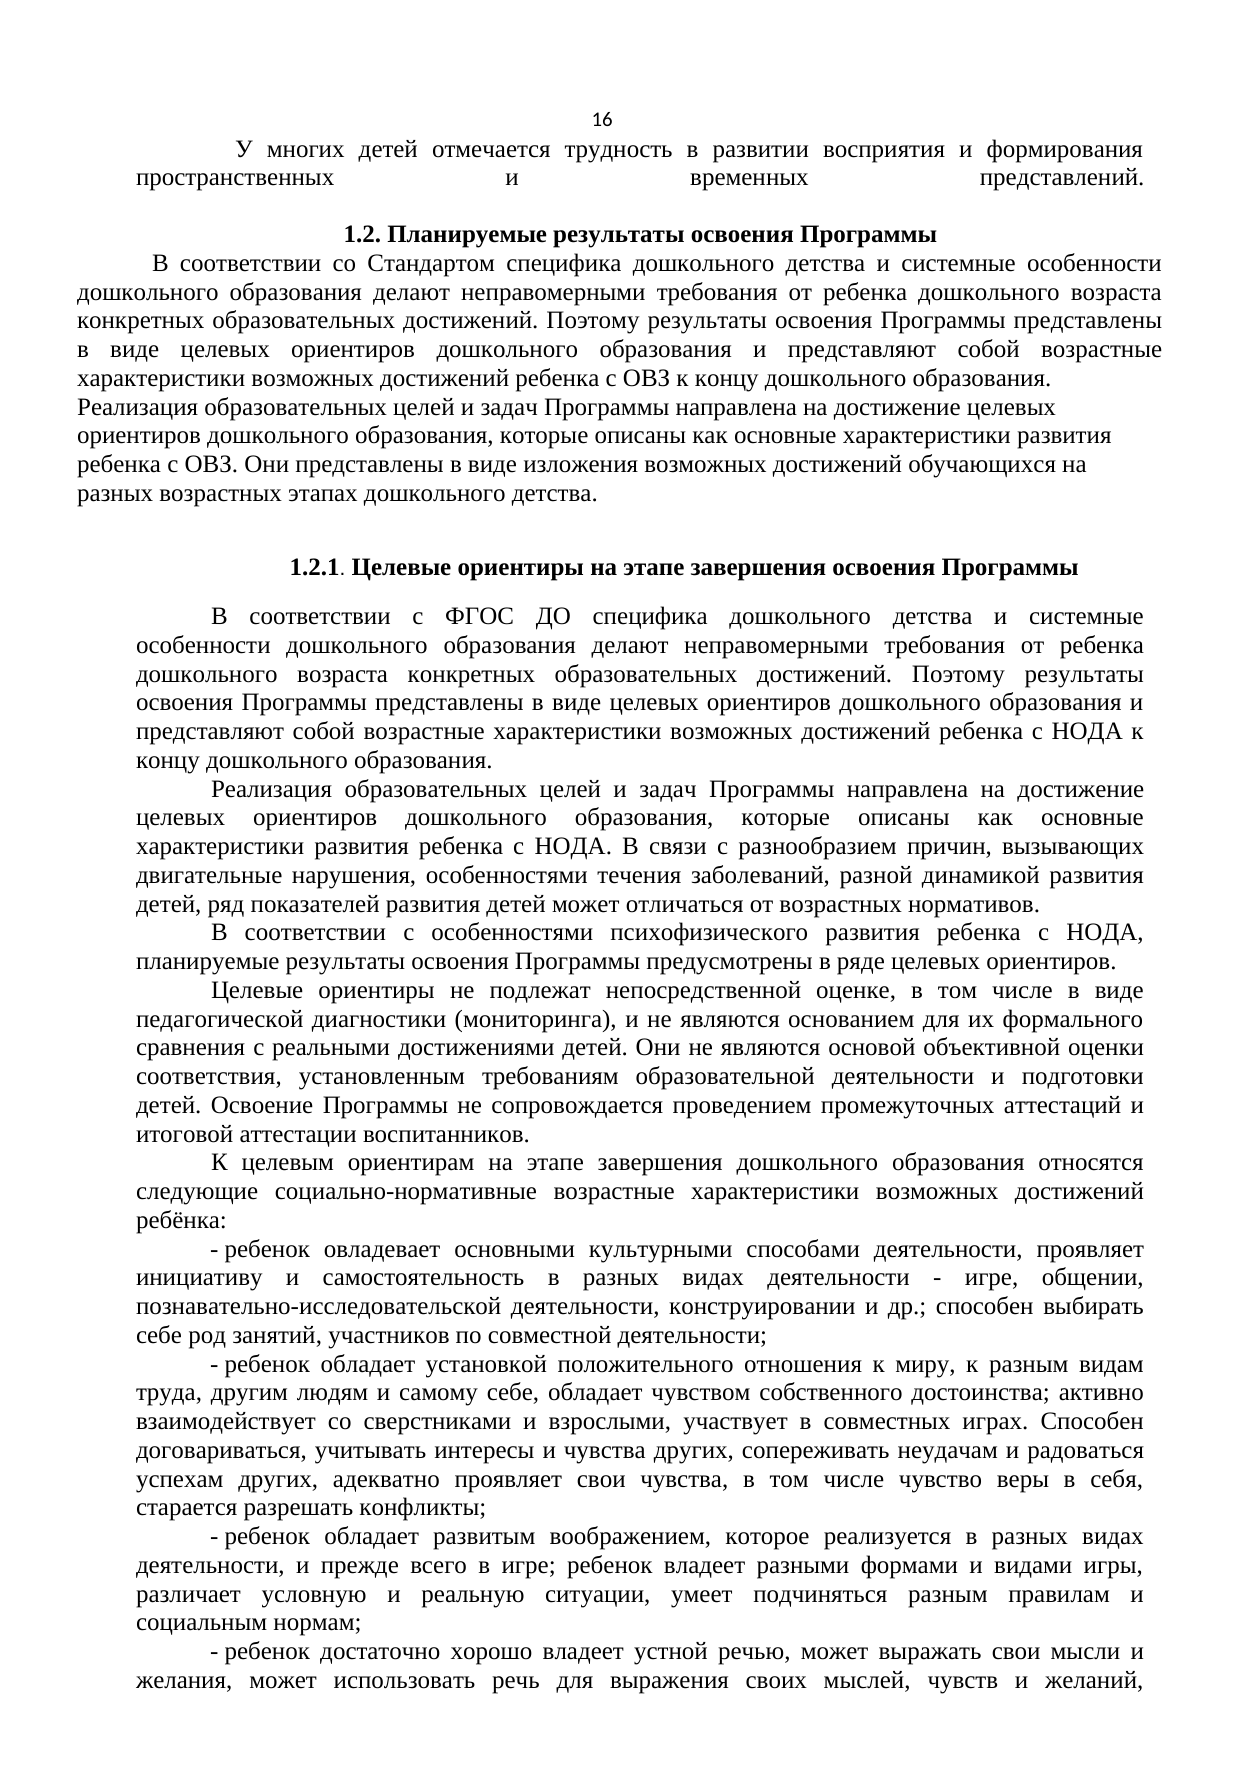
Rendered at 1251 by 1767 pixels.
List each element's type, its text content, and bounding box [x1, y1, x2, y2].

text К целевым ориентирам на этапе завершения дошкольного образования относятся следующие социально-нормативные возрастные характеристики возможных достижений ребёнка: [136, 1147, 1145, 1234]
text 1.2.1. Целевые ориентиры на этапе завершения освоения Программы [77, 528, 1163, 580]
text Реализация образовательных целей и задач Программы направлена на достижение целевых ориентиров дошкольного образования, которые описаны как основные характеристики развития ребенка с НОДА. В связи с разнообразием причин, вызывающих двигательные нарушения, особенностями течения заболеваний, разной динамикой развития детей, ряд показателей развития детей может отличаться от возрастных нормативов. [136, 774, 1145, 917]
list ребенок обладает развитым воображением, которое реализуется в разных видах деятельности, и прежде всего в игре; ребенок владеет разными формами и видами игры, различает условную и реальную ситуации, умеет подчиняться разным правилам и социальным нормам; [136, 1521, 1145, 1636]
text Целевые ориентиры не подлежат непосредственной оценке, в том числе в виде педагогической диагностики (мониторинга), и не являются основанием для их формального сравнения с реальными достижениями детей. Они не являются основой объективной оценки соответствия, установленным требованиям образовательной деятельности и подготовки детей. Освоение Программы не сопровождается проведением промежуточных аттестаций и итоговой аттестации воспитанников. [136, 975, 1145, 1147]
text Реализация образовательных целей и задач Программы направлена на достижение целевых ориентиров дошкольного образования, которые описаны как основные характеристики развития ребенка с ОВЗ. Они представлены в виде изложения возможных достижений обучающихся на разных возрастных этапах дошкольного детства. [77, 392, 1163, 507]
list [136, 1636, 1145, 1694]
list ребенок овладевает основными культурными способами деятельности, проявляет инициативу и самостоятельность в разных видах деятельности - игре, общении, познавательно-исследовательской деятельности, конструировании и др.; способен выбирать себе род занятий, участников по совместной деятельности; [136, 1234, 1145, 1349]
text У многих детей отмечается трудность в развитии восприятия и формирования пространственных и временных представлений. [136, 134, 1145, 219]
text В соответствии с особенностями психофизического развития ребенка с НОДА, планируемые результаты освоения Программы предусмотрены в ряде целевых ориентиров. [136, 917, 1145, 975]
text 1.2. Планируемые результаты освоения Программы [136, 219, 1145, 248]
list ребенок обладает установкой положительного отношения к миру, к разным видам труда, другим людям и самому себе, обладает чувством собственного достоинства; активно взаимодействует со сверстниками и взрослыми, участвует в совместных играх. Способен договариваться, учитывать интересы и чувства других, сопереживать неудачам и радоваться успехам других, адекватно проявляет свои чувства, в том числе чувство веры в себя, старается разрешать конфликты; [136, 1349, 1145, 1521]
text В соответствии с ФГОС ДО специфика дошкольного детства и системные особенности дошкольного образования делают неправомерными требования от ребенка дошкольного возраста конкретных образовательных достижений. Поэтому результаты освоения Программы представлены в виде целевых ориентиров дошкольного образования и представляют собой возрастные характеристики возможных достижений ребенка с НОДА к концу дошкольного образования. [136, 601, 1145, 774]
text В соответствии со Стандартом специфика дошкольного детства и системные особенности дошкольного образования делают неправомерными требования от ребенка дошкольного возраста конкретных образовательных достижений. Поэтому результаты освоения Программы представлены в виде целевых ориентиров дошкольного образования и представляют собой возрастные характеристики возможных достижений ребенка с ОВЗ к концу дошкольного образования. [77, 248, 1163, 392]
